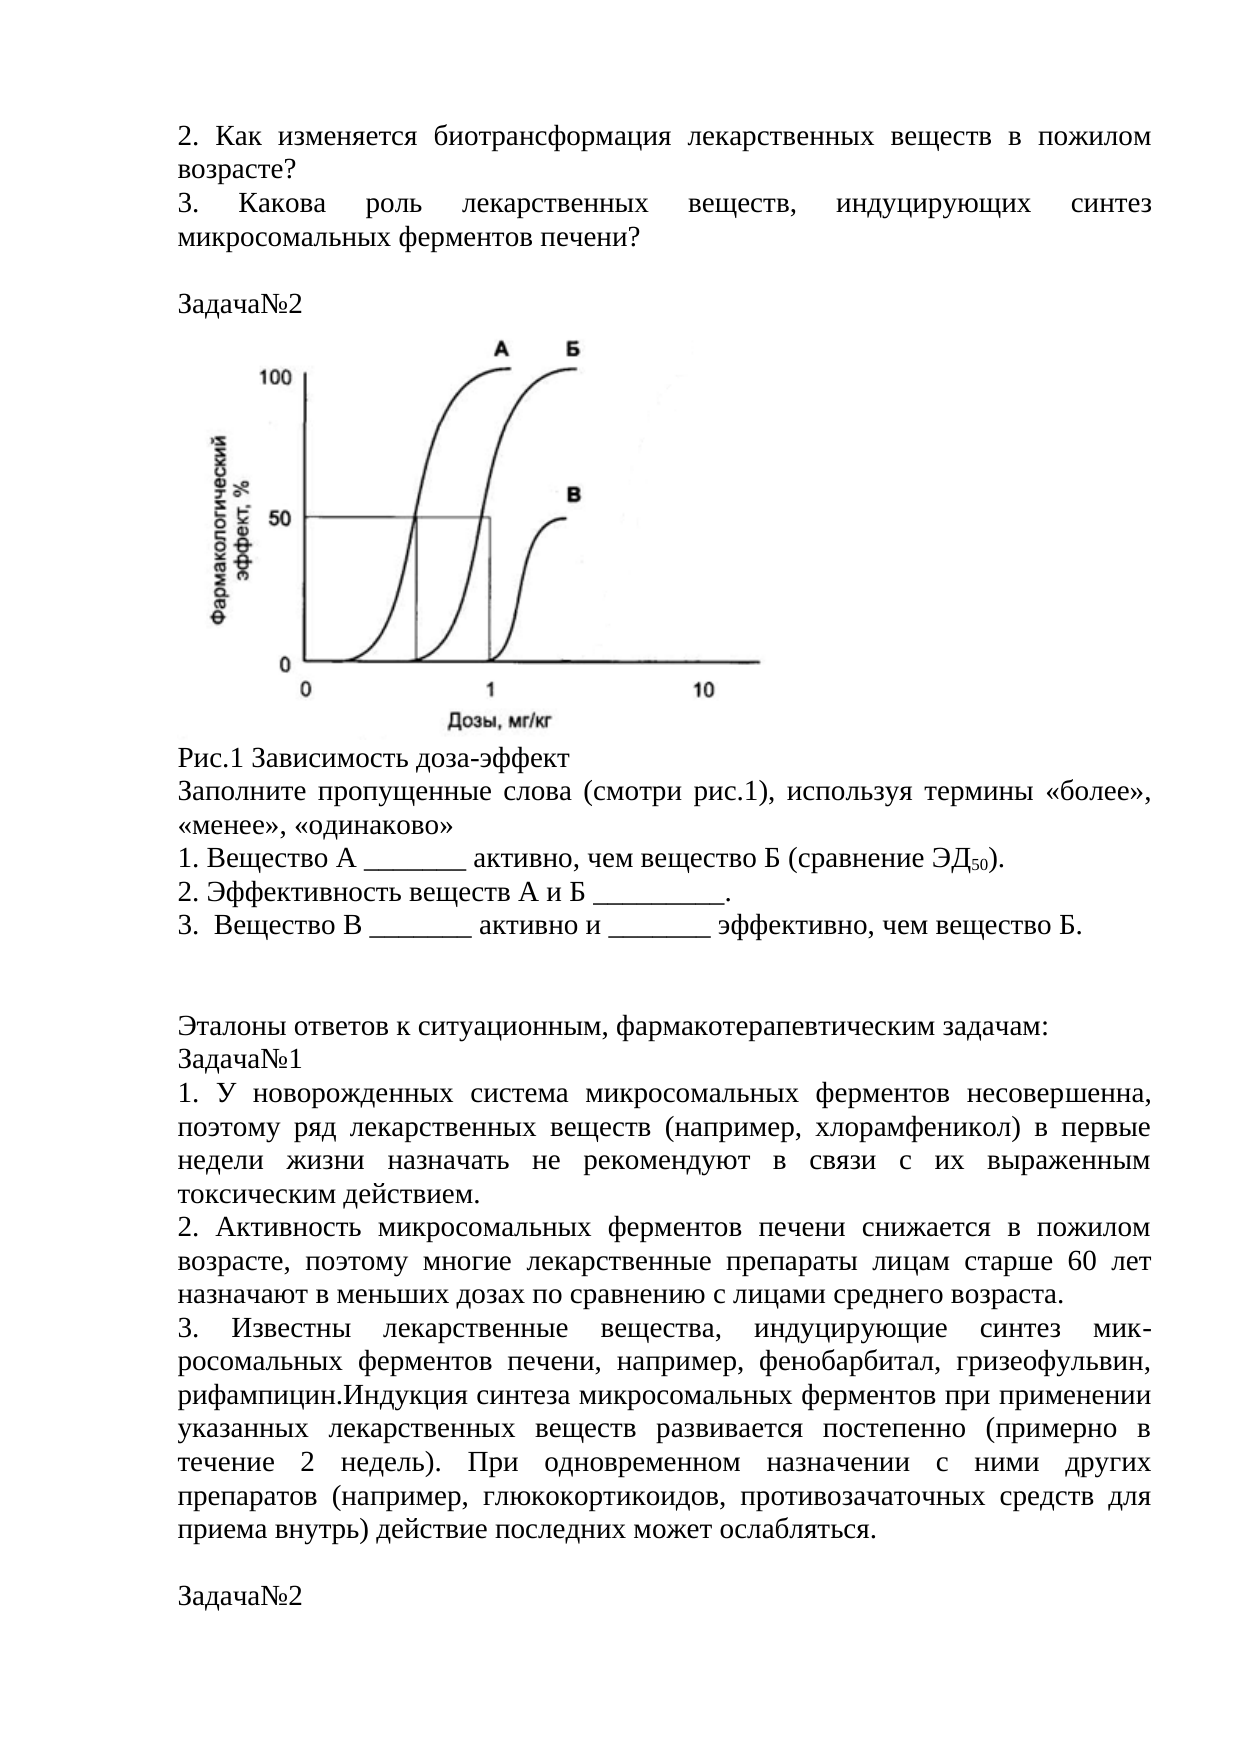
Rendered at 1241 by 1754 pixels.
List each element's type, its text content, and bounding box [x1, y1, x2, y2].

text Задача№2 [177, 286, 1152, 319]
text Задача№1 [177, 1042, 1152, 1075]
text 2. Эффективность веществ А и Б _________. [177, 874, 1152, 907]
text 3. Известны лекарственные вещества, индуцирующие синтез микросомальных ферментов печени, например, фенобарбитал, гризеофульвин, рифампицин.Индукция синтеза микросомальных ферментов при применении указанных лекарственных веществ развивается постепенно (примерно в течение 2 недель). При одновременном назначении с ними других препаратов (например, глюкокортикоидов, противозачаточных средств для приема внутрь) действие последних может ослабляться. [177, 1310, 1152, 1545]
text Эталоны ответов к ситуационным, фармакотерапевтическим задачам: [177, 1008, 1152, 1042]
text 1. У новорожденных система микросомальных ферментов несовершенна, поэтому ряд лекарственных веществ (например, хлорамфеникол) в первые недели жизни назначать не рекомендуют в связи с их выраженным токсическим действием. [177, 1075, 1152, 1209]
text 2. Активность микросомальных ферментов печени снижается в пожилом возрасте, поэтому многие лекарственные препараты лицам старше 60 лет назначают в меньших дозах по сравнению с лицами среднего возраста. [177, 1209, 1152, 1310]
text Рис.1 Зависимость доза-эффект [177, 740, 1152, 773]
text 2. Как изменяется биотрансформация лекарственных веществ в пожилом возрасте? [177, 118, 1152, 185]
text Задача№2 [177, 1578, 1152, 1612]
picture [177, 319, 781, 740]
text 3. Вещество В _______ активно и _______ эффективно, чем вещество Б. [177, 907, 1152, 941]
text 1. Вещество А _______ активно, чем вещество Б (сравнение ЭД50). [177, 840, 1152, 874]
text 3. Какова роль лекарственных веществ, индуцирующих синтез микросомальных ферментов печени? [177, 185, 1152, 252]
text Заполните пропущенные слова (смотри рис.1), используя термины «более», «менее», «одинаково» [177, 773, 1152, 840]
